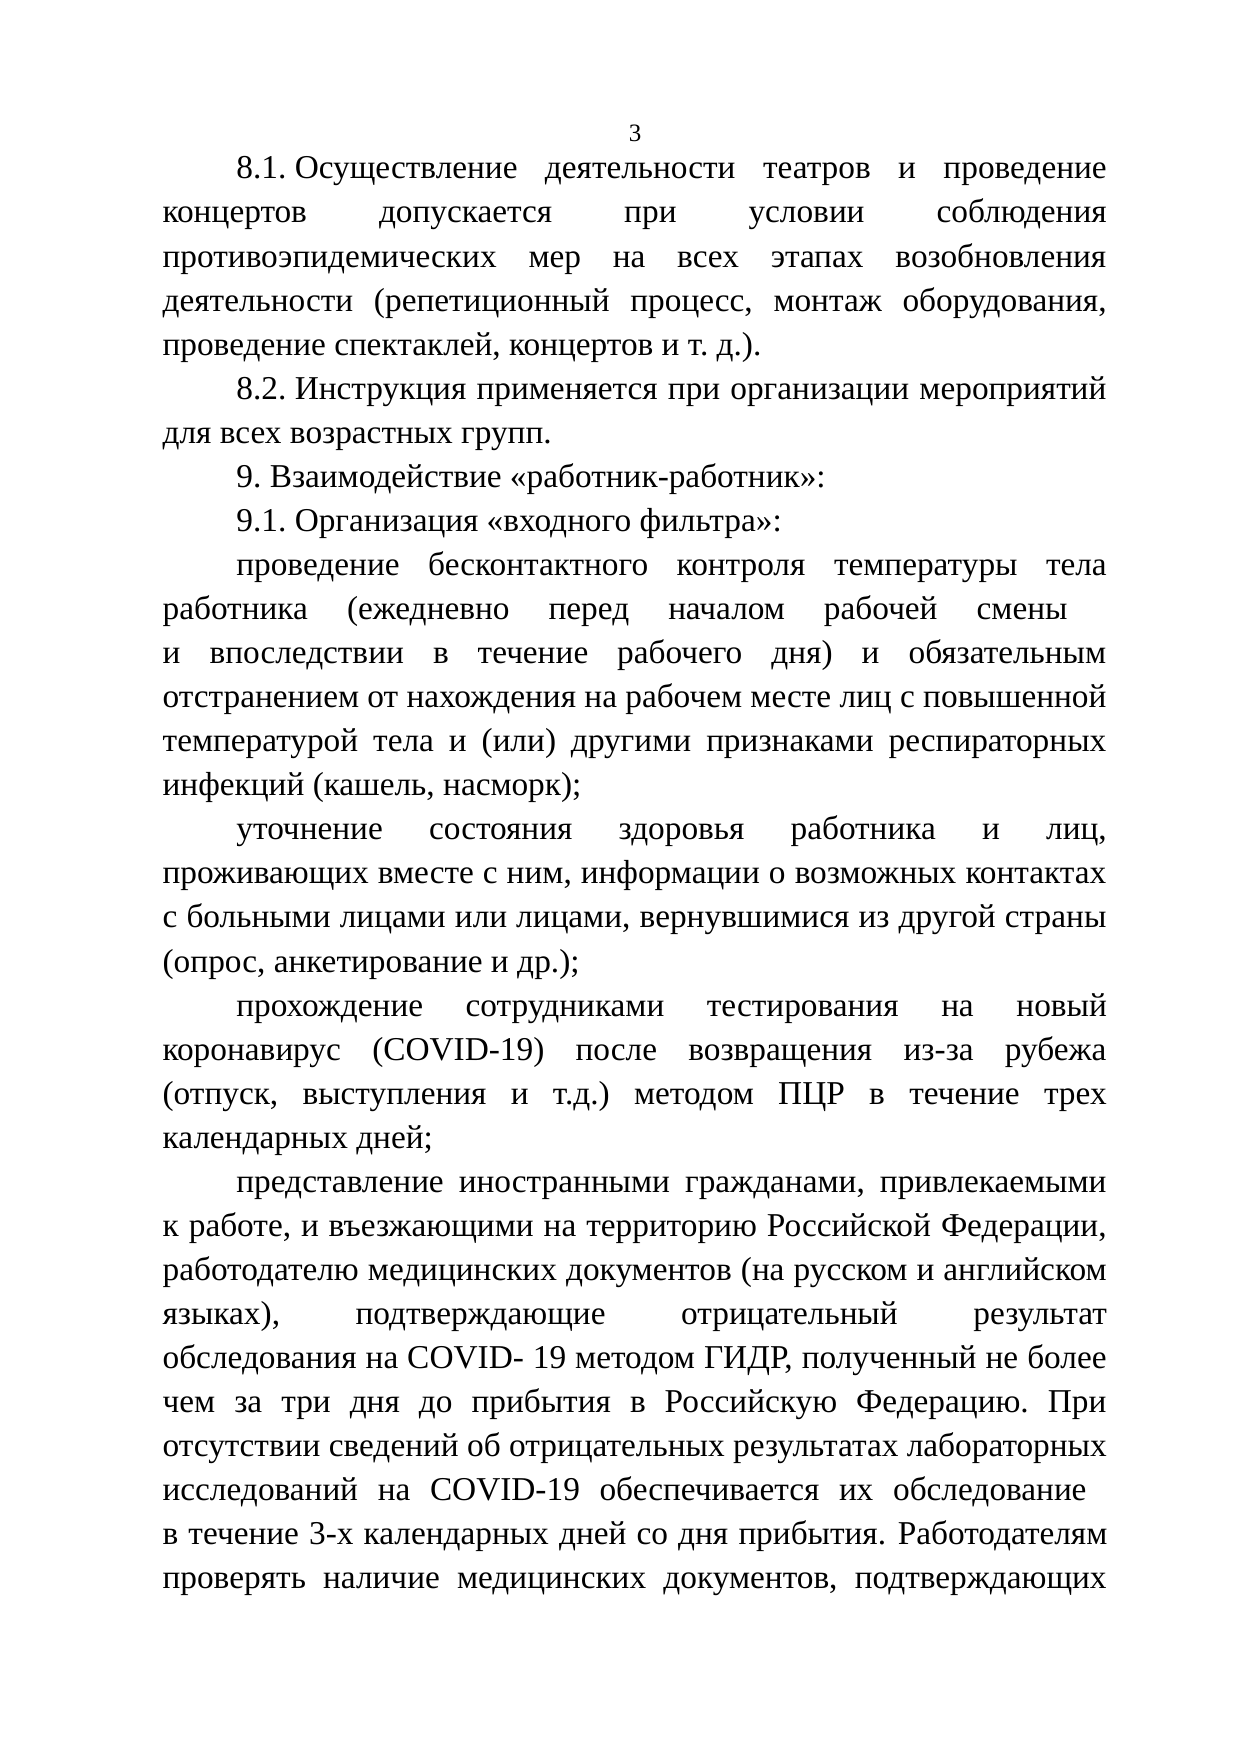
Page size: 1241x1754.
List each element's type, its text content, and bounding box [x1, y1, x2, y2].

text проведение бесконтактного контроля температуры тела работника (ежедневно перед началом рабочей смены и впоследствии в течение рабочего дня) и обязательным отстранением от нахождения на рабочем месте лиц с повышенной температурой тела и (или) другими признаками респираторных инфекций (кашель, насморк); [162, 544, 1107, 803]
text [162, 1161, 1107, 1596]
text 8.2. Инструкция применяется при организации мероприятий для всех возрастных групп. [162, 368, 1107, 450]
text прохождение сотрудниками тестирования на новый коронавирус (COVID-19) после возвращения из-за рубежа (отпуск, выступления и т.д.) методом ПЦР в течение трех календарных дней; [162, 985, 1107, 1155]
text 8.1. Осуществление деятельности театров и проведение концертов допускается при условии соблюдения противоэпидемических мер на всех этапах возобновления деятельности (репетиционный процесс, монтаж оборудования, проведение спектаклей, концертов и т. д.). [162, 148, 1107, 362]
text 9.1. Организация «входного фильтра»: [162, 500, 1107, 538]
text уточнение состояния здоровья работника и лиц, проживающих вместе с ним, информации о возможных контактах с больными лицами или лицами, вернувшимися из другой страны (опрос, анкетирование и др.); [162, 809, 1107, 979]
text 9. Взаимодействие «работник-работник»: [162, 456, 1107, 494]
